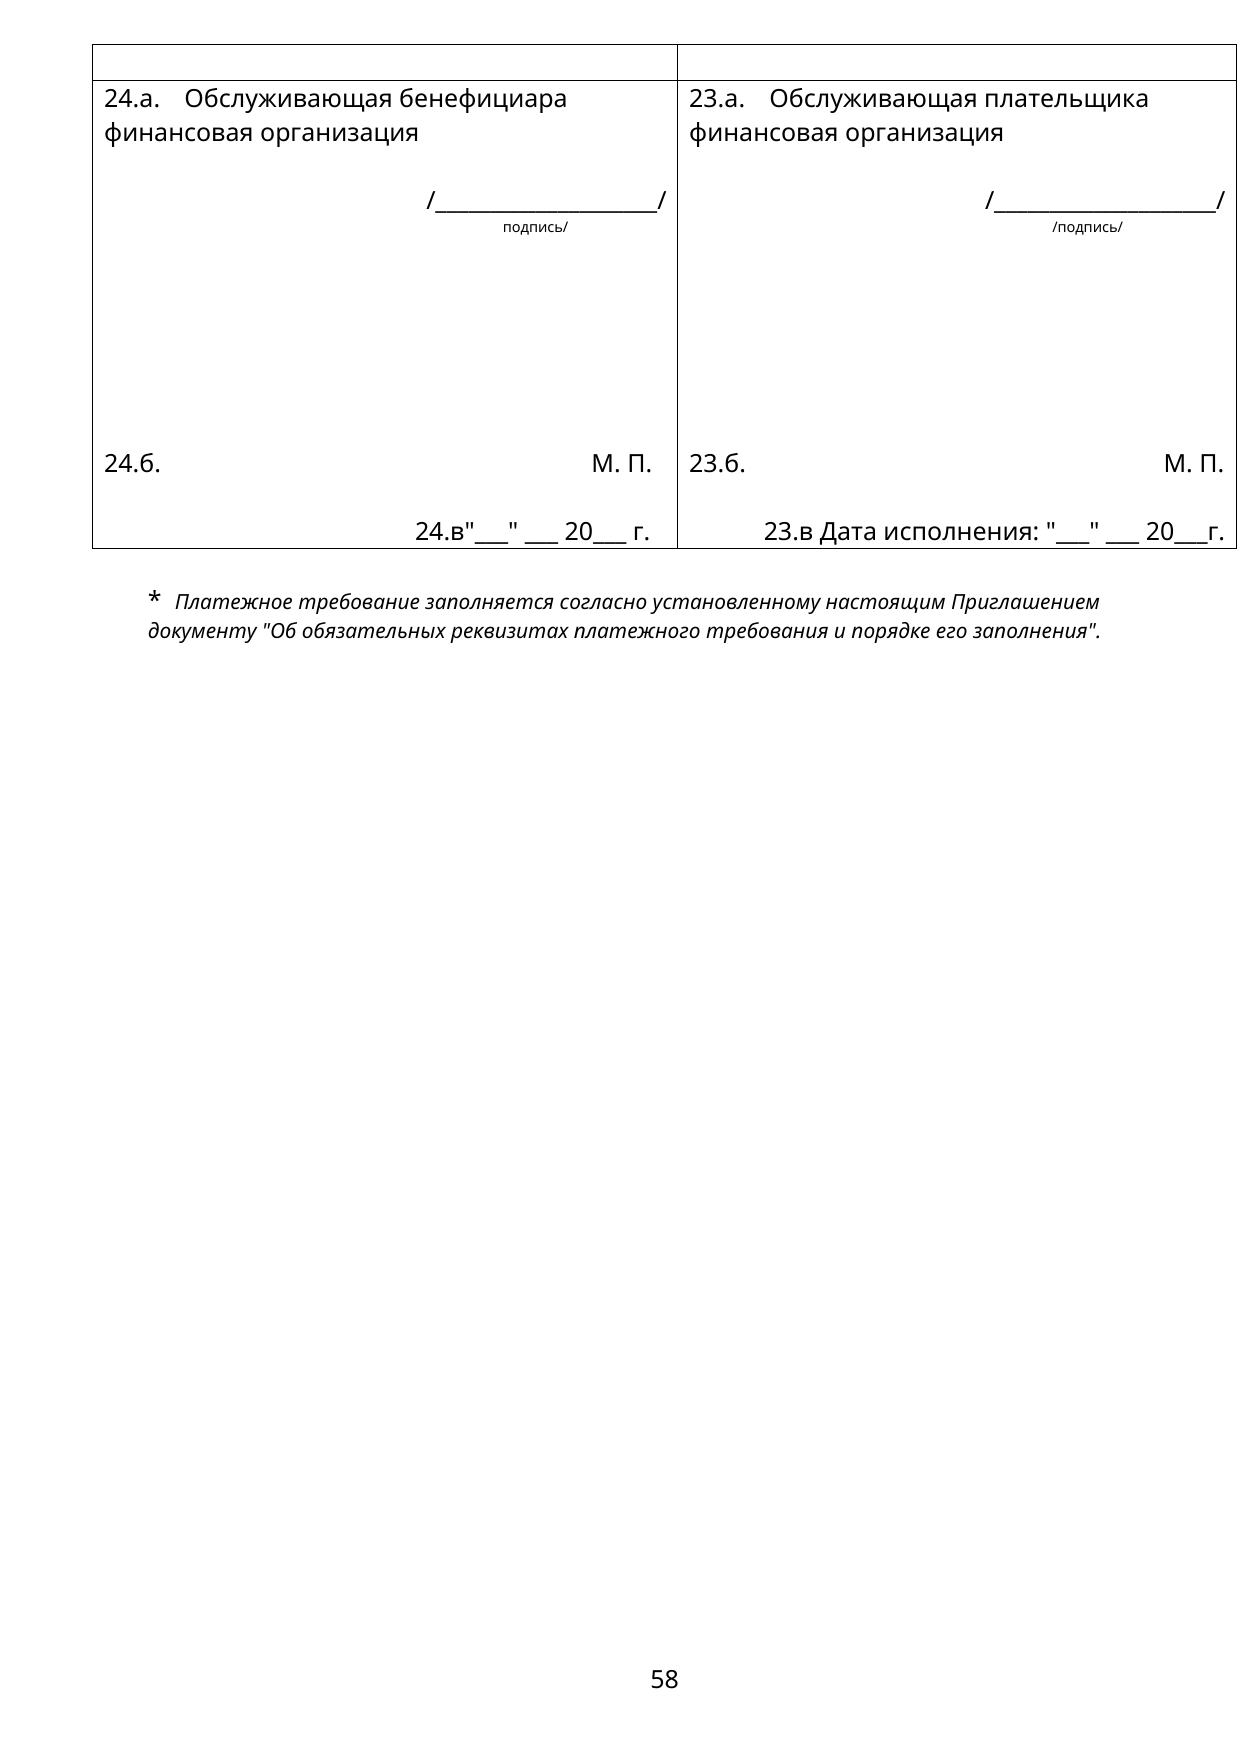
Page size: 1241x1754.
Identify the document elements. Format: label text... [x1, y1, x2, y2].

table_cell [678, 45, 1236, 79]
table_cell 24.а. Обслуживающая бенефициара финансовая организация /____________________/ подпись/ [93, 81, 677, 319]
text * Платежное требование заполняется согласно установленному настоящим Приглашением документу "Об обязательных реквизитах платежного требования и порядке его заполнения". [148, 583, 1181, 645]
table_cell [93, 45, 677, 79]
table_cell 23.а. Обслуживающая плательщика финансовая организация /____________________/ /подпись/ [678, 81, 1236, 319]
table_cell 23.б. М. П. 23.в Дата исполнения: "___" ___ 20___г. [678, 319, 1236, 547]
table_cell 24.б. М. П. 24.в"___" ___ 20___ г. [93, 319, 677, 547]
